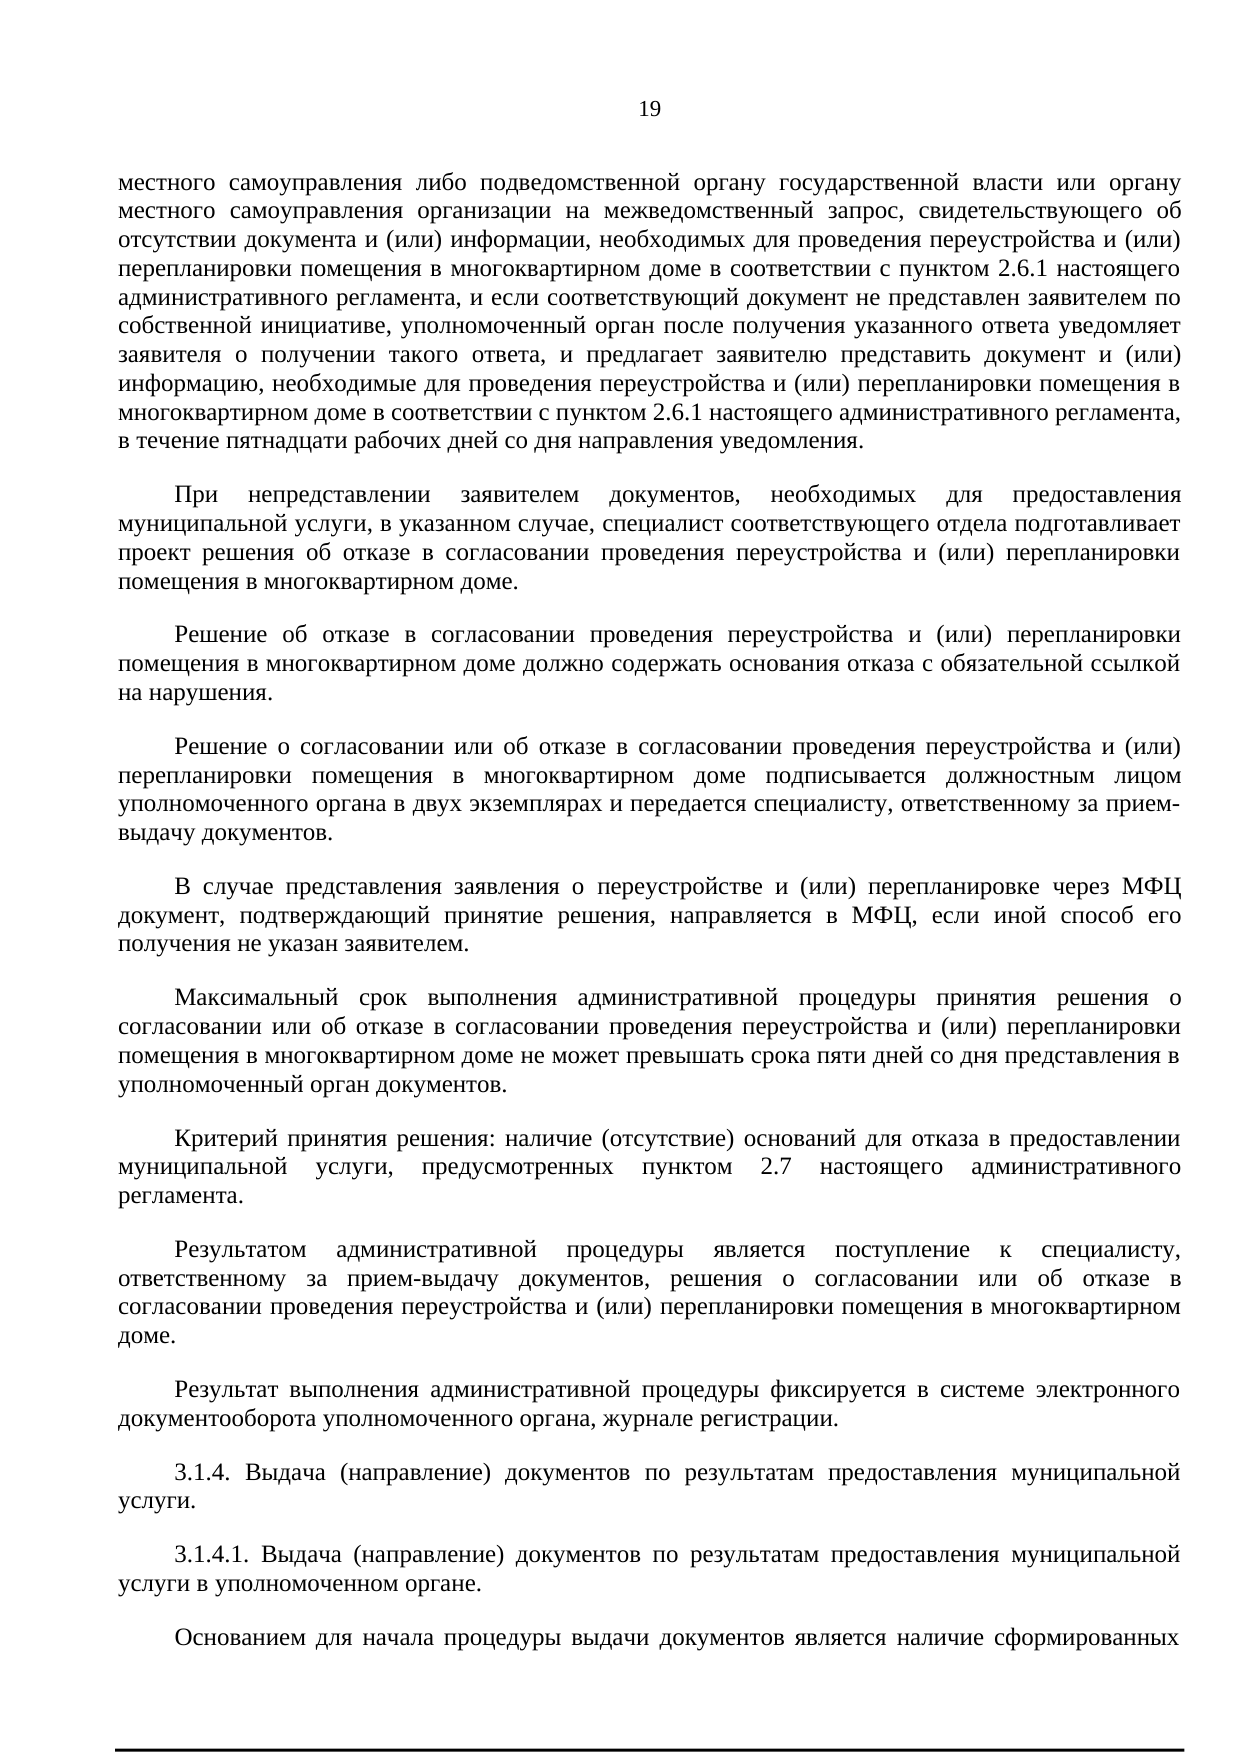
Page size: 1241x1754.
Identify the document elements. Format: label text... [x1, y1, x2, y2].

text местного самоуправления либо подведомственной органу государственной власти или органу местного самоуправления организации на межведомственный запрос, свидетельствующего об отсутствии документа и (или) информации, необходимых для проведения переустройства и (или) перепланировки помещения в многоквартирном доме в соответствии с пунктом 2.6.1 настоящего административного регламента, и если соответствующий документ не представлен заявителем по собственной инициативе, уполномоченный орган после получения указанного ответа уведомляет заявителя о получении такого ответа, и предлагает заявителю представить документ и (или) информацию, необходимые для проведения переустройства и (или) перепланировки помещения в многоквартирном доме в соответствии с пунктом 2.6.1 настоящего административного регламента, в течение пятнадцати рабочих дней со дня направления уведомления. [118, 167, 1182, 454]
text При непредставлении заявителем документов, необходимых для предоставления муниципальной услуги, в указанном случае, специалист соответствующего отдела подготавливает проект решения об отказе в согласовании проведения переустройства и (или) перепланировки помещения в многоквартирном доме. [118, 479, 1181, 594]
list Выдача (направление) документов по результатам предоставления муниципальной услуги в уполномоченном органе. [118, 1539, 1181, 1597]
text В случае представления заявления о переустройстве и (или) перепланировке через МФЦ документ, подтверждающий принятие решения, направляется в МФЦ, если иной способ его получения не указан заявителем. [118, 871, 1182, 957]
text Решение об отказе в согласовании проведения переустройства и (или) перепланировки помещения в многоквартирном доме должно содержать основания отказа с обязательной ссылкой на нарушения. [118, 619, 1181, 706]
text Результат выполнения административной процедуры фиксируется в системе электронного документооборота уполномоченного органа, журнале регистрации. [118, 1374, 1181, 1432]
text Максимальный срок выполнения административной процедуры принятия решения о согласовании или об отказе в согласовании проведения переустройства и (или) перепланировки помещения в многоквартирном доме не может превышать срока пяти дней со дня представления в уполномоченный орган документов. [118, 982, 1182, 1097]
list Выдача (направление) документов по результатам предоставления муниципальной услуги. [118, 1457, 1180, 1514]
text Результатом административной процедуры является поступление к специалисту, ответственному за прием-выдачу документов, решения о согласовании или об отказе в согласовании проведения переустройства и (или) перепланировки помещения в многоквартирном доме. [118, 1234, 1181, 1349]
text Решение о согласовании или об отказе в согласовании проведения переустройства и (или) перепланировки помещения в многоквартирном доме подписывается должностным лицом уполномоченного органа в двух экземплярах и передается специалисту, ответственному за прием- выдачу документов. [118, 731, 1182, 846]
text Критерий принятия решения: наличие (отсутствие) оснований для отказа в предоставлении муниципальной услуги, предусмотренных пунктом 2.7 настоящего административного регламента. [118, 1123, 1181, 1209]
text Основанием для начала процедуры выдачи документов является наличие сформированных [174, 1622, 1201, 1651]
